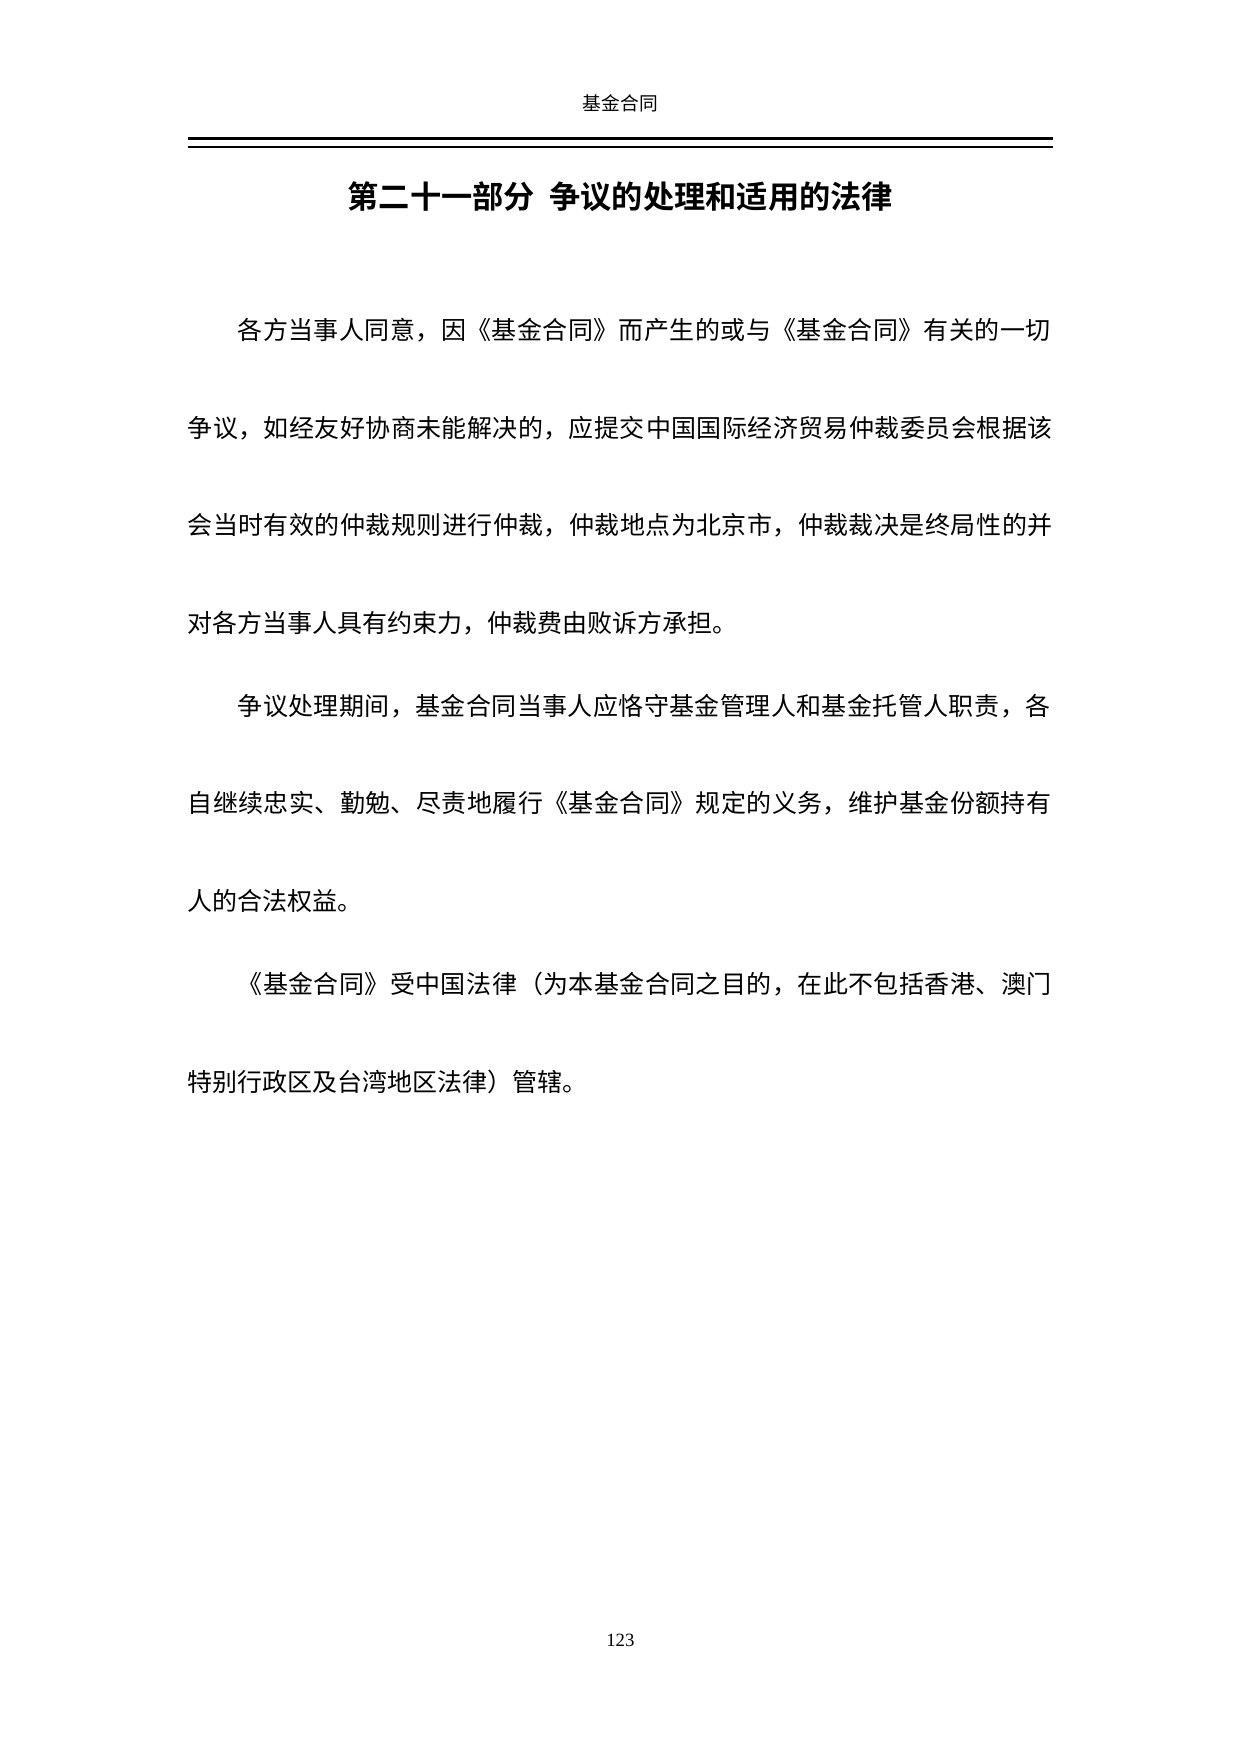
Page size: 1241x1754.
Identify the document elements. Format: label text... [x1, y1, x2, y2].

text 争议处理期间，基金合同当事人应恪守基金管理人和基金托管人职责，各自继续忠实、勤勉、尽责地履行《基金合同》规定的义务，维护基金份额持有人的合法权益。 [187, 672, 1053, 932]
text 第二十一部分 争议的处理和适用的法律 [187, 162, 1053, 227]
text 各方当事人同意，因《基金合同》而产生的或与《基金合同》有关的一切争议，如经友好协商未能解决的，应提交中国国际经济贸易仲裁委员会根据该会当时有效的仲裁规则进行仲裁，仲裁地点为北京市，仲裁裁决是终局性的并对各方当事人具有约束力，仲裁费由败诉方承担。 [187, 296, 1053, 654]
text 《基金合同》受中国法律（为本基金合同之目的，在此不包括香港、澳门特别行政区及台湾地区法律）管辖。 [187, 950, 1053, 1113]
